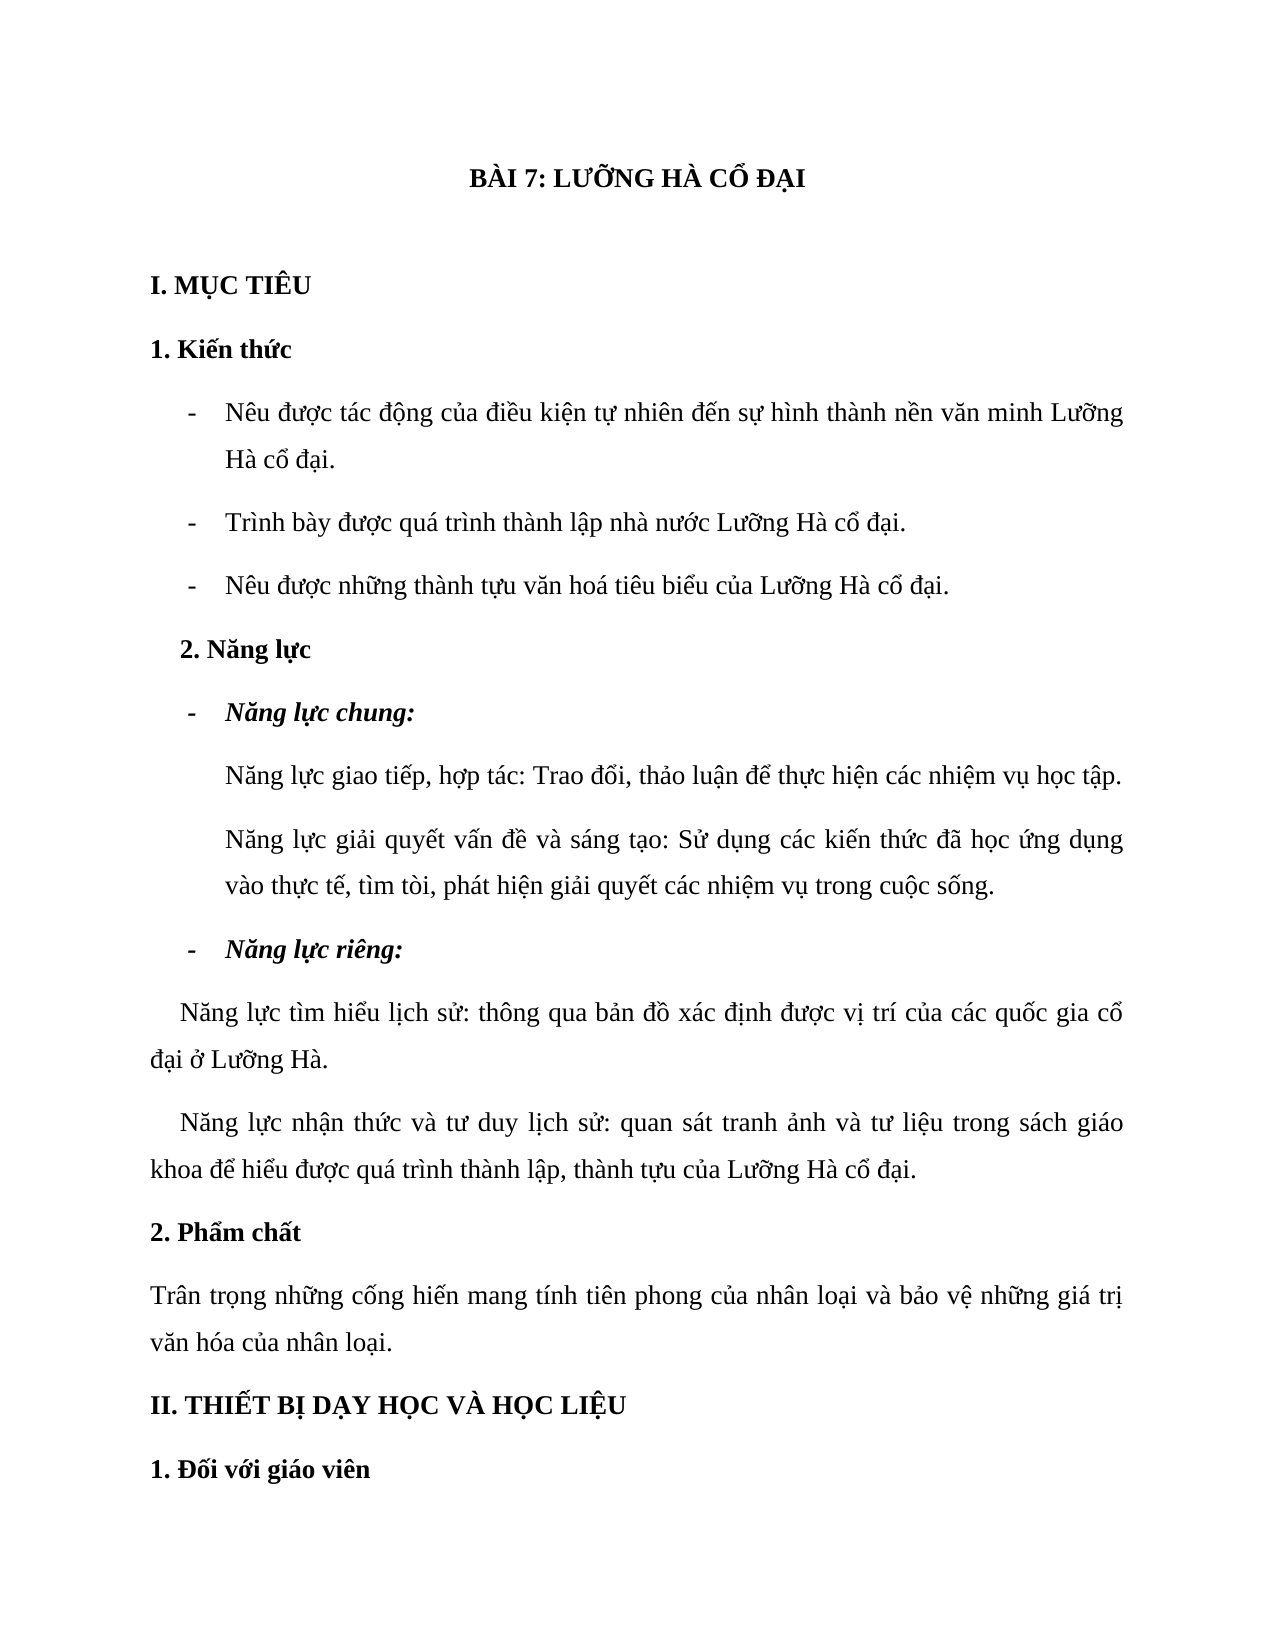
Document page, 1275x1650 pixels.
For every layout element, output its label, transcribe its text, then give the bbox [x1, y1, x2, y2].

text - Năng lực chung: [187, 696, 1125, 727]
text Năng lực nhận thức và tư duy lịch sử: quan sát tranh ảnh và tư liệu trong sách giáo khoa để hiểu được quá trình thành lập, thành tựu của Lưỡng Hà cổ đại. [150, 1106, 1125, 1184]
text  Năng lực giao tiếp, hợp tác: Trao đổi, thảo luận để thực hiện các nhiệm vụ học tập. [187, 759, 1125, 791]
subtitle BÀI 7: LƯỠNG HÀ CỔ ĐẠI [150, 162, 1125, 194]
text 2. Phẩm chất [150, 1216, 1125, 1247]
text Trân trọng những cống hiến mang tính tiên phong của nhân loại và bảo vệ những giá trị văn hóa của nhân loại. [150, 1279, 1125, 1357]
text - Trình bày được quá trình thành lập nhà nước Lưỡng Hà cổ đại. [187, 506, 1125, 537]
text - Năng lực riêng: [187, 933, 1125, 964]
text II. THIẾT BỊ DẠY HỌC VÀ HỌC LIỆU [150, 1389, 1125, 1421]
text - Nêu được những thành tựu văn hoá tiêu biểu của Lưỡng Hà cổ đại. [187, 569, 1125, 601]
text 1. Kiến thức [150, 333, 1125, 364]
text  Năng lực giải quyết vấn đề và sáng tạo: Sử dụng các kiến thức đã học ứng dụng vào thực tế, tìm tòi, phát hiện giải quyết các nhiệm vụ trong cuộc sống. [187, 823, 1125, 901]
text I. MỤC TIÊU [150, 269, 1125, 301]
text - Nêu được tác động của điều kiện tự nhiên đến sự hình thành nền văn minh Lưỡng Hà cổ đại. [187, 396, 1125, 474]
text 1. Đối với giáo viên [150, 1453, 1125, 1484]
text 2. Năng lực [150, 633, 1125, 664]
text Năng lực tìm hiểu lịch sử: thông qua bản đồ xác định được vị trí của các quốc gia cổ đại ở Lưỡng Hà. [150, 996, 1125, 1074]
